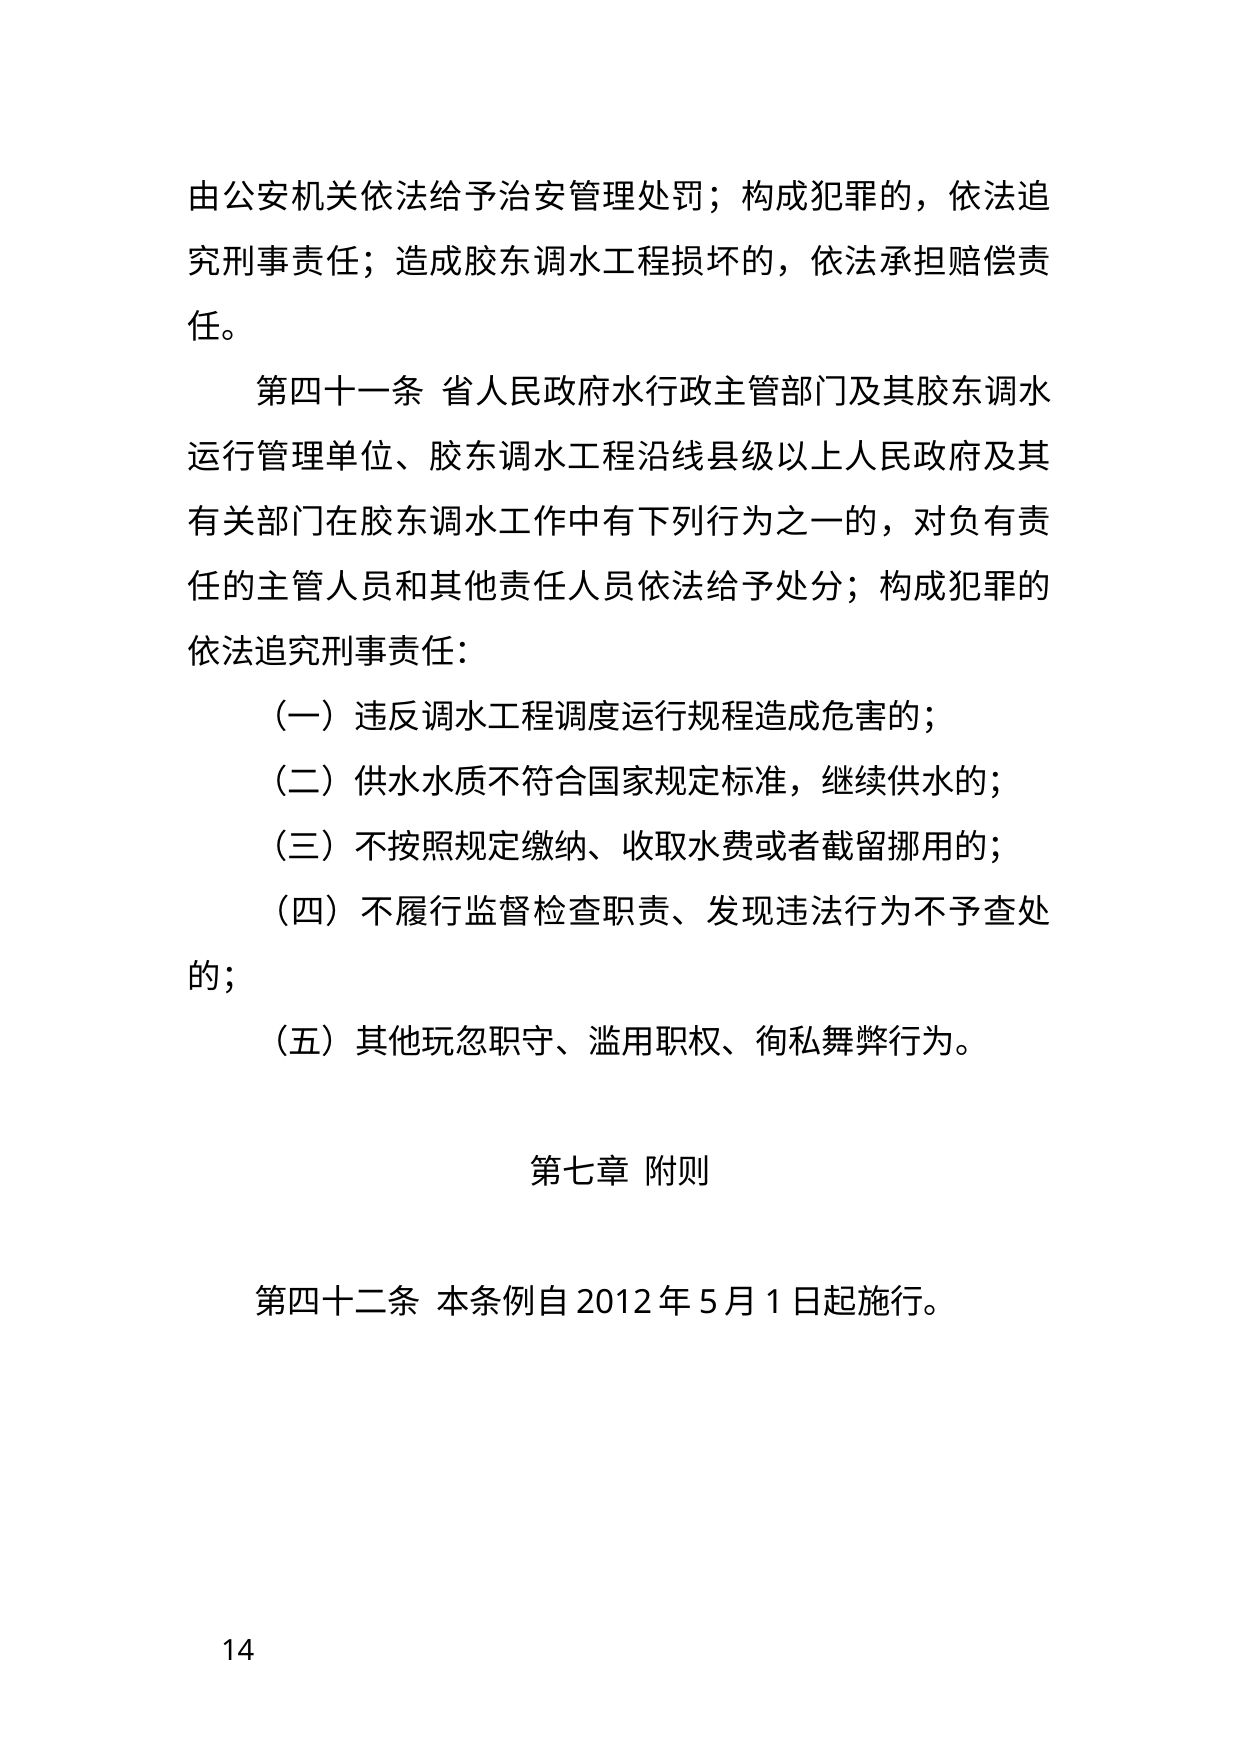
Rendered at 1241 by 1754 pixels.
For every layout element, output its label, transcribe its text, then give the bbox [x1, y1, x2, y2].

text 第七章 附则 [187, 1137, 1053, 1202]
text （二）供水水质不符合国家规定标准，继续供水的； [187, 747, 1053, 812]
text （一）违反调水工程调度运行规程造成危害的； [187, 682, 1053, 747]
text 第四十一条 省人民政府水行政主管部门及其胶东调水运行管理单位、胶东调水工程沿线县级以上人民政府及其有关部门在胶东调水工作中有下列行为之一的，对负有责任的主管人员和其他责任人员依法给予处分；构成犯罪的，依法追究刑事责任： [187, 357, 1053, 682]
text （三）不按照规定缴纳、收取水费或者截留挪用的； [187, 812, 1053, 877]
text （四）不履行监督检查职责、发现违法行为不予查处的； [187, 877, 1053, 1007]
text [187, 162, 1053, 357]
text 第四十二条 本条例自2012年5月1日起施行。 [187, 1267, 1053, 1332]
text （五）其他玩忽职守、滥用职权、徇私舞弊行为。 [187, 1007, 1053, 1072]
